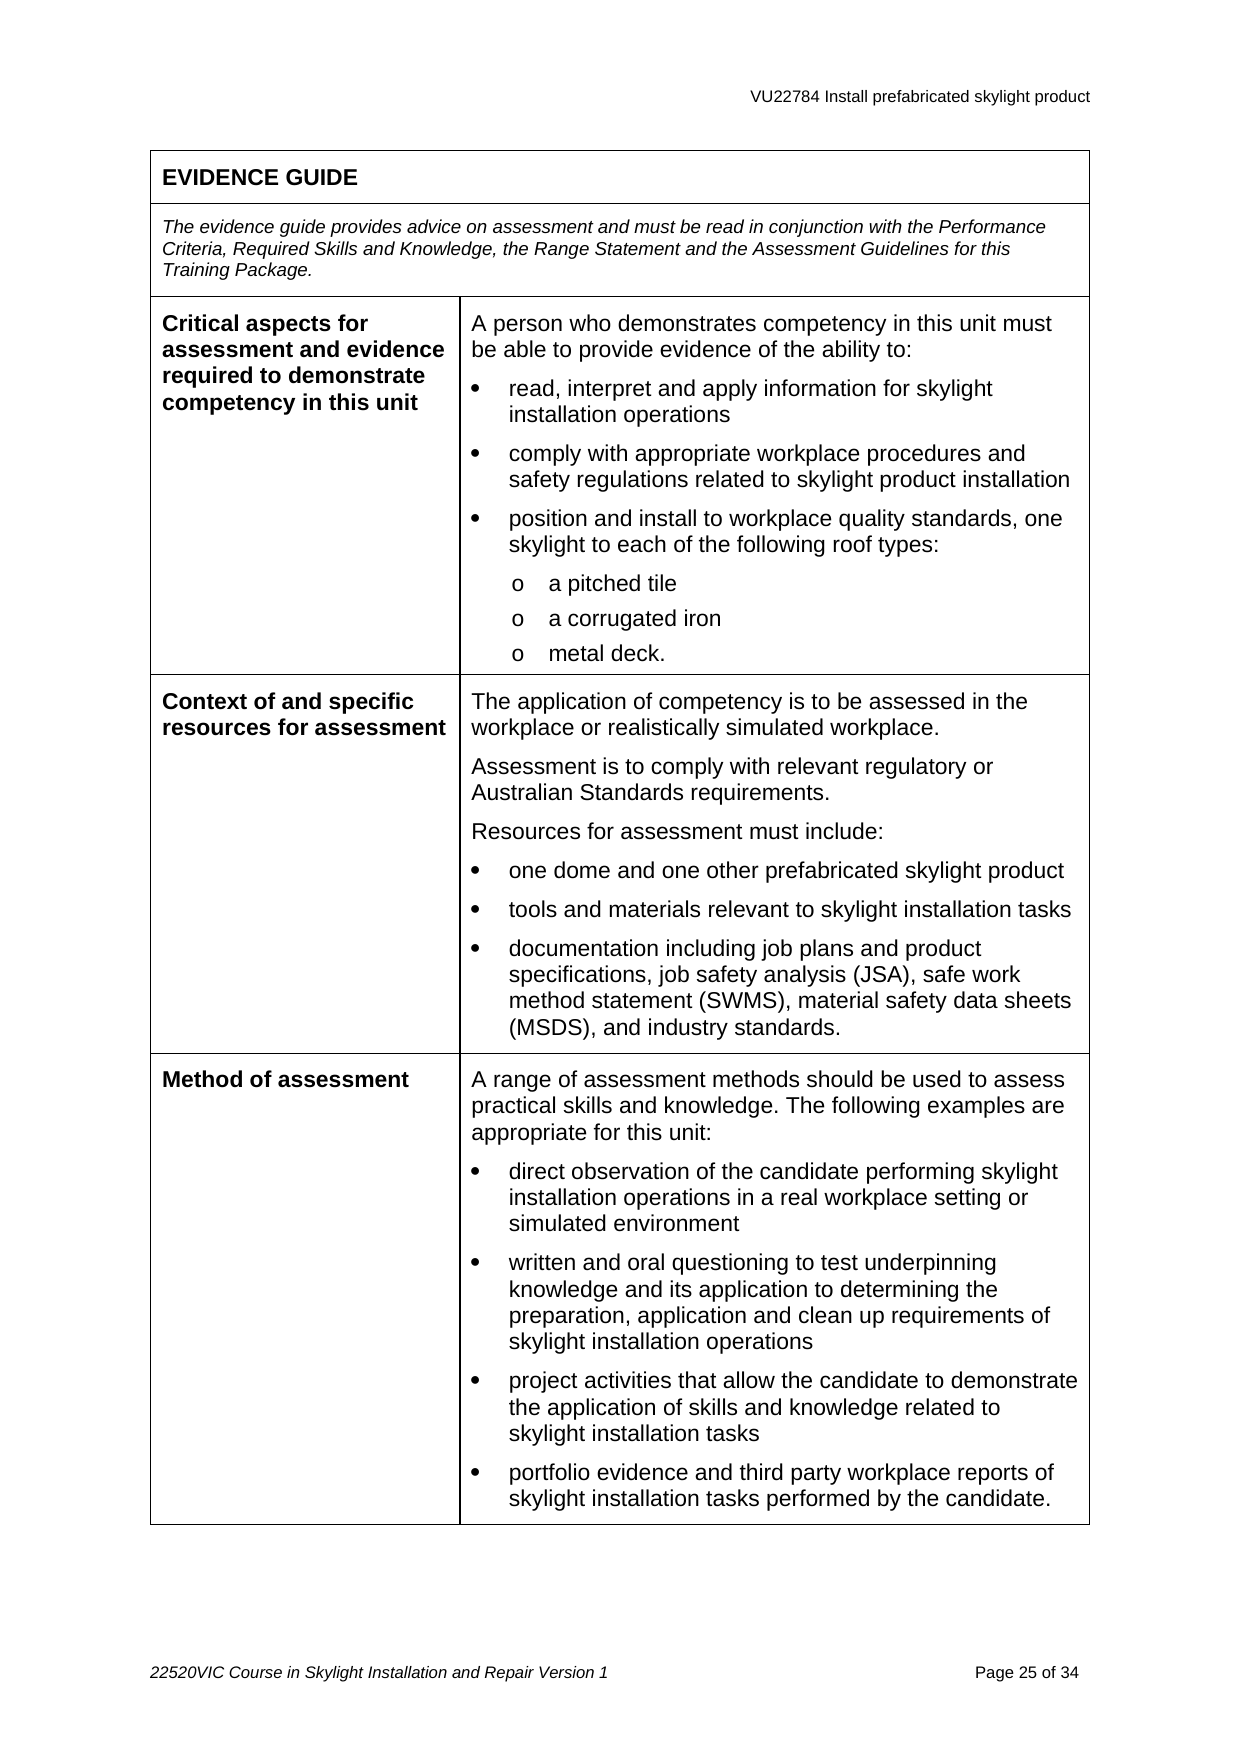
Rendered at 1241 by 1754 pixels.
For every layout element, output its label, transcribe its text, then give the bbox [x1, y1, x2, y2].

table_cell Critical aspects for assessment and evidence required to demonstrate competency in this unit [151, 297, 459, 674]
table_cell Context of and specific resources for assessment [151, 675, 459, 1052]
table_cell The application of competency is to be assessed in the workplace or realistically simulated workplace. Assessment is to comply with relevant regulatory or Australian Standards requirements. Resources for assessment must include: one dome and one other prefabricated skylight product tools and materials relevant to skylight installation tasks documentation including job plans and product specifications, job safety analysis (JSA), safe work method statement (SWMS), material safety data sheets (MSDS), and industry standards. [461, 675, 1089, 1052]
table_cell A range of assessment methods should be used to assess practical skills and knowledge. The following examples are appropriate for this unit: direct observation of the candidate performing skylight installation operations in a real workplace setting or simulated environment written and oral questioning to test underpinning knowledge and its application to determining the preparation, application and clean up requirements of skylight installation operations project activities that allow the candidate to demonstrate the application of skills and knowledge related to skylight installation tasks portfolio evidence and third party workplace reports of skylight installation tasks performed by the candidate. [461, 1054, 1089, 1524]
table_cell Method of assessment [151, 1054, 459, 1524]
table_cell A person who demonstrates competency in this unit must be able to provide evidence of the ability to: read, interpret and apply information for skylight installation operations comply with appropriate workplace procedures and safety regulations related to skylight product installation position and install to workplace quality standards, one skylight to each of the following roof types: a pitched tile a corrugated iron metal deck. [461, 297, 1089, 674]
table_cell The evidence guide provides advice on assessment and must be read in conjunction with the Performance Criteria, Required Skills and Knowledge, the Range Statement and the Assessment Guidelines for this Training Package. [151, 204, 1089, 296]
table_header EVIDENCE GUIDE [151, 151, 1089, 202]
